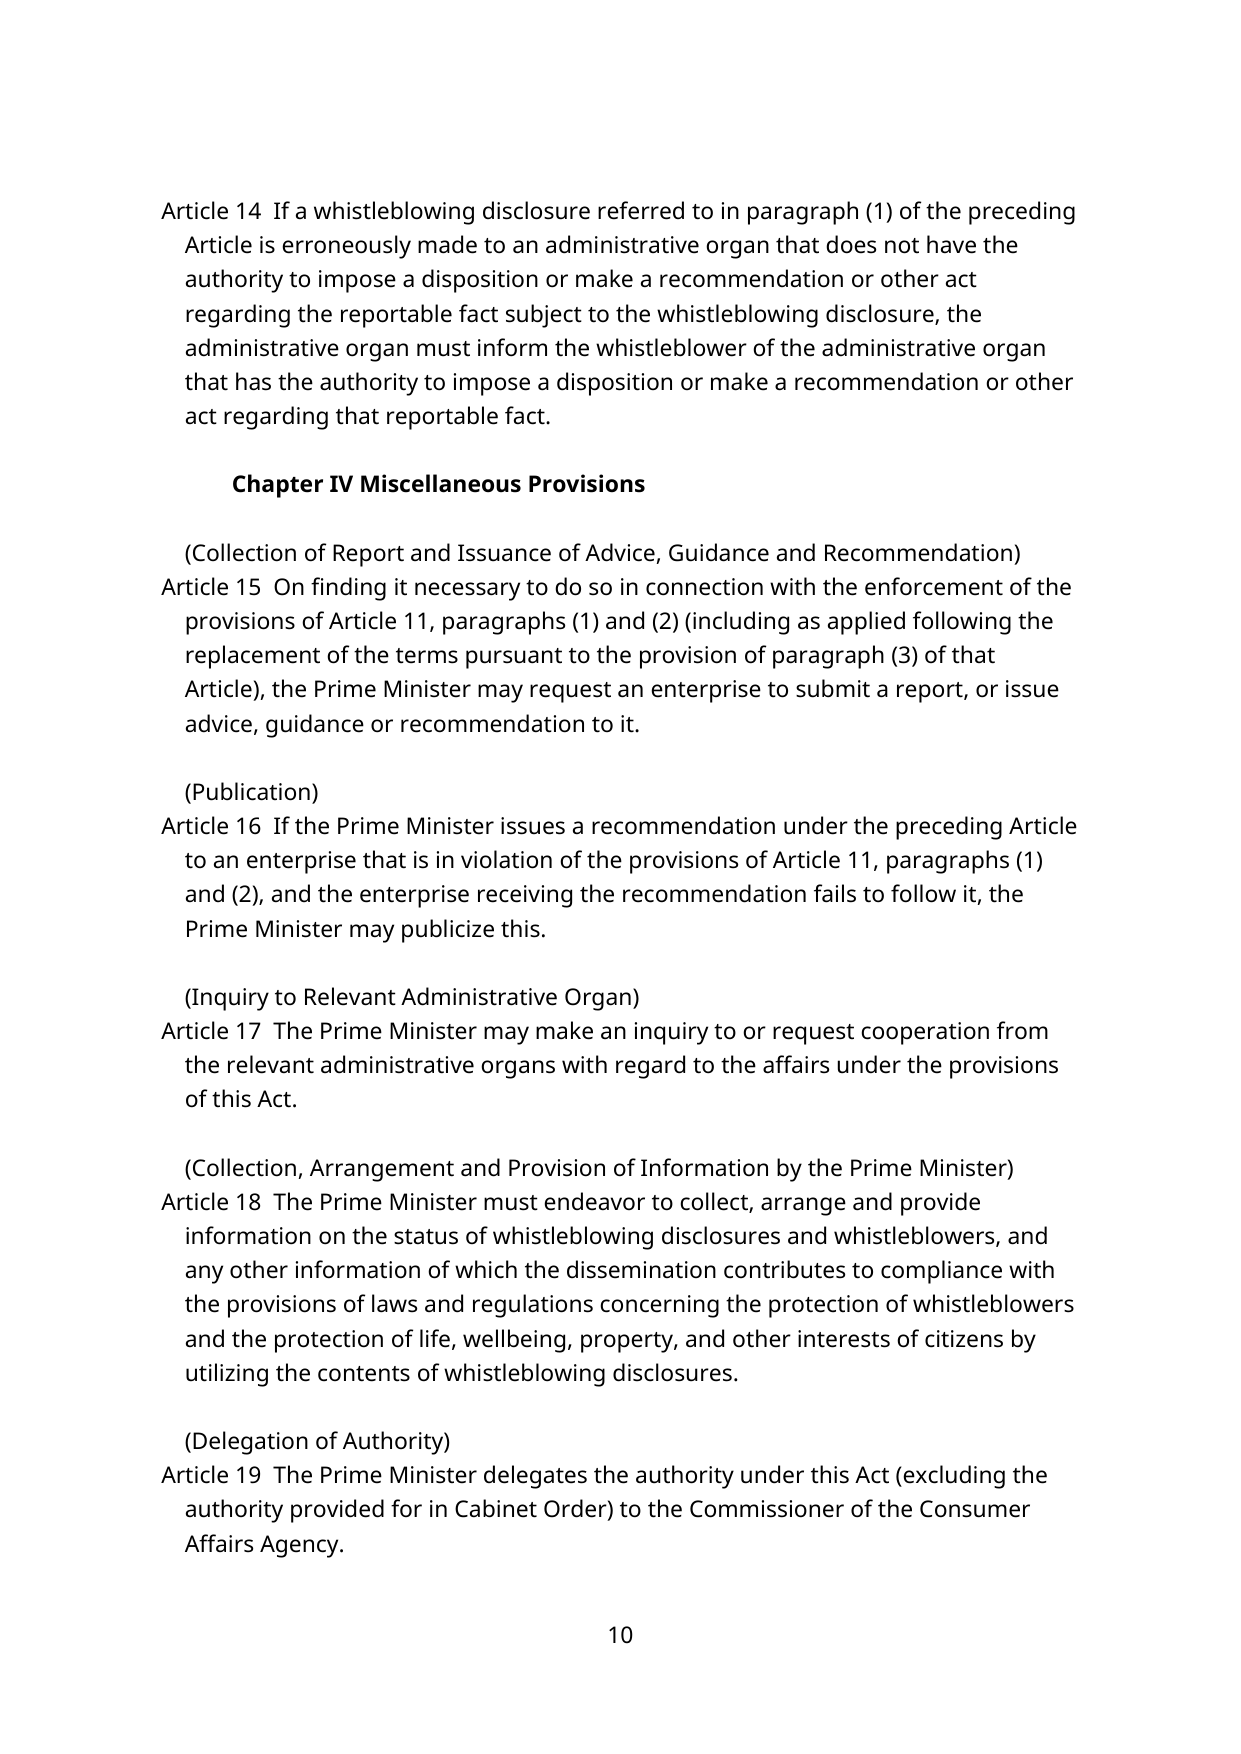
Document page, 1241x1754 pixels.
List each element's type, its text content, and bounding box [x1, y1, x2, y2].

text Article 19 The Prime Minister delegates the authority under this Act (excluding the authority provided for in Cabinet Order) to the Commissioner of the Consumer Affairs Agency. [161, 1458, 1079, 1560]
text Article 14 If a whistleblowing disclosure referred to in paragraph (1) of the preceding Article is erroneously made to an administrative organ that does not have the authority to impose a disposition or make a recommendation or other act regarding the reportable fact subject to the whistleblowing disclosure, the administrative organ must inform the whistleblower of the administrative organ that has the authority to impose a disposition or make a recommendation or other act regarding that reportable fact. [161, 194, 1079, 433]
text Article 18 The Prime Minister must endeavor to collect, arrange and provide information on the status of whistleblowing disclosures and whistleblowers, and any other information of which the dissemination contributes to compliance with the provisions of laws and regulations concerning the protection of whistleblowers and the protection of life, wellbeing, property, and other interests of citizens by utilizing the contents of whistleblowing disclosures. [161, 1184, 1079, 1389]
text Chapter IV Miscellaneous Provisions [230, 467, 1079, 501]
text (Collection, Arrangement and Provision of Information by the Prime Minister) [184, 1150, 1079, 1184]
text Article 17 The Prime Minister may make an inquiry to or request cooperation from the relevant administrative organs with regard to the affairs under the provisions of this Act. [161, 1014, 1079, 1116]
text Article 16 If the Prime Minister issues a recommendation under the preceding Article to an enterprise that is in violation of the provisions of Article 11, paragraphs (1) and (2), and the enterprise receiving the recommendation fails to follow it, the Prime Minister may publicize this. [161, 809, 1079, 945]
text (Delegation of Authority) [184, 1424, 1079, 1458]
text (Publication) [184, 774, 1079, 809]
text (Inquiry to Relevant Administrative Organ) [184, 979, 1079, 1014]
text Article 15 On finding it necessary to do so in connection with the enforcement of the provisions of Article 11, paragraphs (1) and (2) (including as applied following the replacement of the terms pursuant to the provision of paragraph (3) of that Article), the Prime Minister may request an enterprise to submit a report, or issue advice, guidance or recommendation to it. [161, 569, 1079, 740]
text (Collection of Report and Issuance of Advice, Guidance and Recommendation) [184, 535, 1079, 569]
